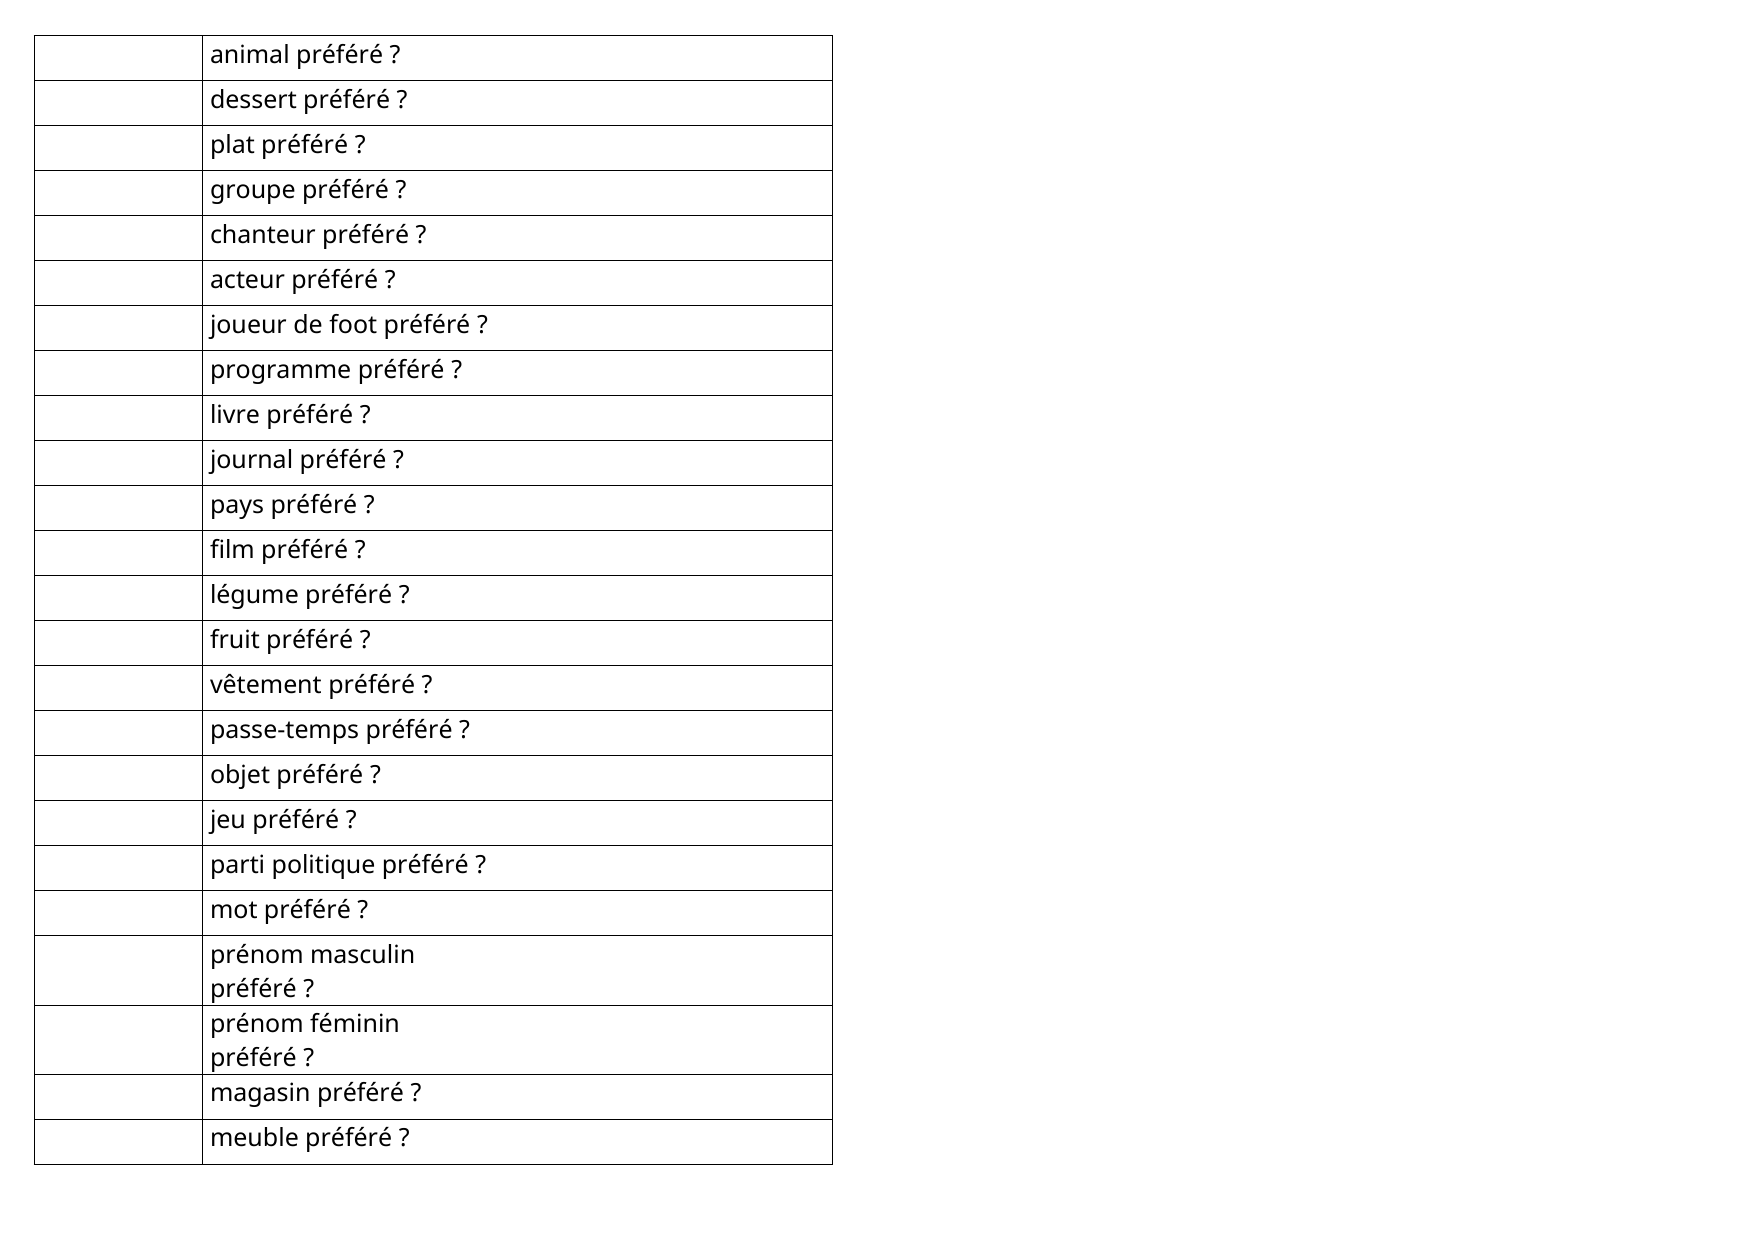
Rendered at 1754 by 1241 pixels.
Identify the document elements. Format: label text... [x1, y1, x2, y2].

table_cell parti politique préféré ? [203, 846, 500, 890]
table_cell chanteur préféré ? [203, 216, 500, 260]
table_cell [35, 576, 202, 620]
table_cell objet préféré ? [203, 756, 500, 800]
table_cell [500, 576, 832, 620]
table_cell journal préféré ? [203, 441, 500, 485]
table_cell [35, 1006, 202, 1074]
table_cell [35, 711, 202, 755]
table_cell [500, 621, 832, 665]
table_cell [35, 846, 202, 890]
table_cell plat préféré ? [203, 126, 500, 170]
table_cell livre préféré ? [203, 396, 500, 440]
table_cell dessert préféré ? [203, 81, 500, 125]
table_cell [35, 891, 202, 935]
table_cell [500, 126, 832, 170]
table_cell programme préféré ? [203, 351, 500, 395]
table_cell film préféré ? [203, 531, 500, 575]
table_cell [500, 396, 832, 440]
table_cell [500, 666, 832, 710]
table_cell [500, 261, 832, 305]
table_cell [35, 801, 202, 845]
table_cell [500, 801, 832, 845]
table_cell animal préféré ? [203, 36, 500, 80]
table_cell [35, 396, 202, 440]
table_cell [500, 936, 832, 1004]
table_cell meuble préféré ? [203, 1120, 500, 1164]
table_cell acteur préféré ? [203, 261, 500, 305]
table_cell [500, 81, 832, 125]
table_cell joueur de foot préféré ? [203, 306, 500, 350]
table_cell [500, 891, 832, 935]
table_cell [500, 351, 832, 395]
table_cell [500, 216, 832, 260]
table_cell [35, 1120, 202, 1164]
table_cell [35, 306, 202, 350]
table_cell légume préféré ? [203, 576, 500, 620]
table_cell [500, 36, 832, 80]
table_cell [500, 756, 832, 800]
table_cell mot préféré ? [203, 891, 500, 935]
table_cell [35, 936, 202, 1004]
table_cell [35, 666, 202, 710]
table_cell jeu préféré ? [203, 801, 500, 845]
table_cell vêtement préféré ? [203, 666, 500, 710]
table_cell [35, 1075, 202, 1119]
table_cell [35, 351, 202, 395]
table_cell [35, 216, 202, 260]
table_cell [35, 621, 202, 665]
table_cell [35, 486, 202, 530]
table_cell [500, 441, 832, 485]
table_cell prénom masculin préféré ? [203, 936, 500, 1004]
table_cell [35, 36, 202, 80]
table_cell passe-temps préféré ? [203, 711, 500, 755]
table_cell fruit préféré ? [203, 621, 500, 665]
table_cell [500, 486, 832, 530]
table_cell pays préféré ? [203, 486, 500, 530]
table_cell [35, 171, 202, 215]
table_cell [35, 441, 202, 485]
table_cell magasin préféré ? [203, 1075, 500, 1119]
table_cell groupe préféré ? [203, 171, 500, 215]
table_cell [500, 531, 832, 575]
table_cell [500, 171, 832, 215]
table_cell [500, 846, 832, 890]
table_cell [500, 711, 832, 755]
table_cell [35, 126, 202, 170]
table_cell [35, 81, 202, 125]
table_cell [35, 261, 202, 305]
table_cell [35, 756, 202, 800]
table_cell [500, 306, 832, 350]
table_cell prénom féminin préféré ? [203, 1006, 500, 1074]
table_cell [35, 531, 202, 575]
table_cell [500, 1006, 832, 1074]
table_cell [500, 1120, 832, 1164]
table_cell [500, 1075, 832, 1119]
